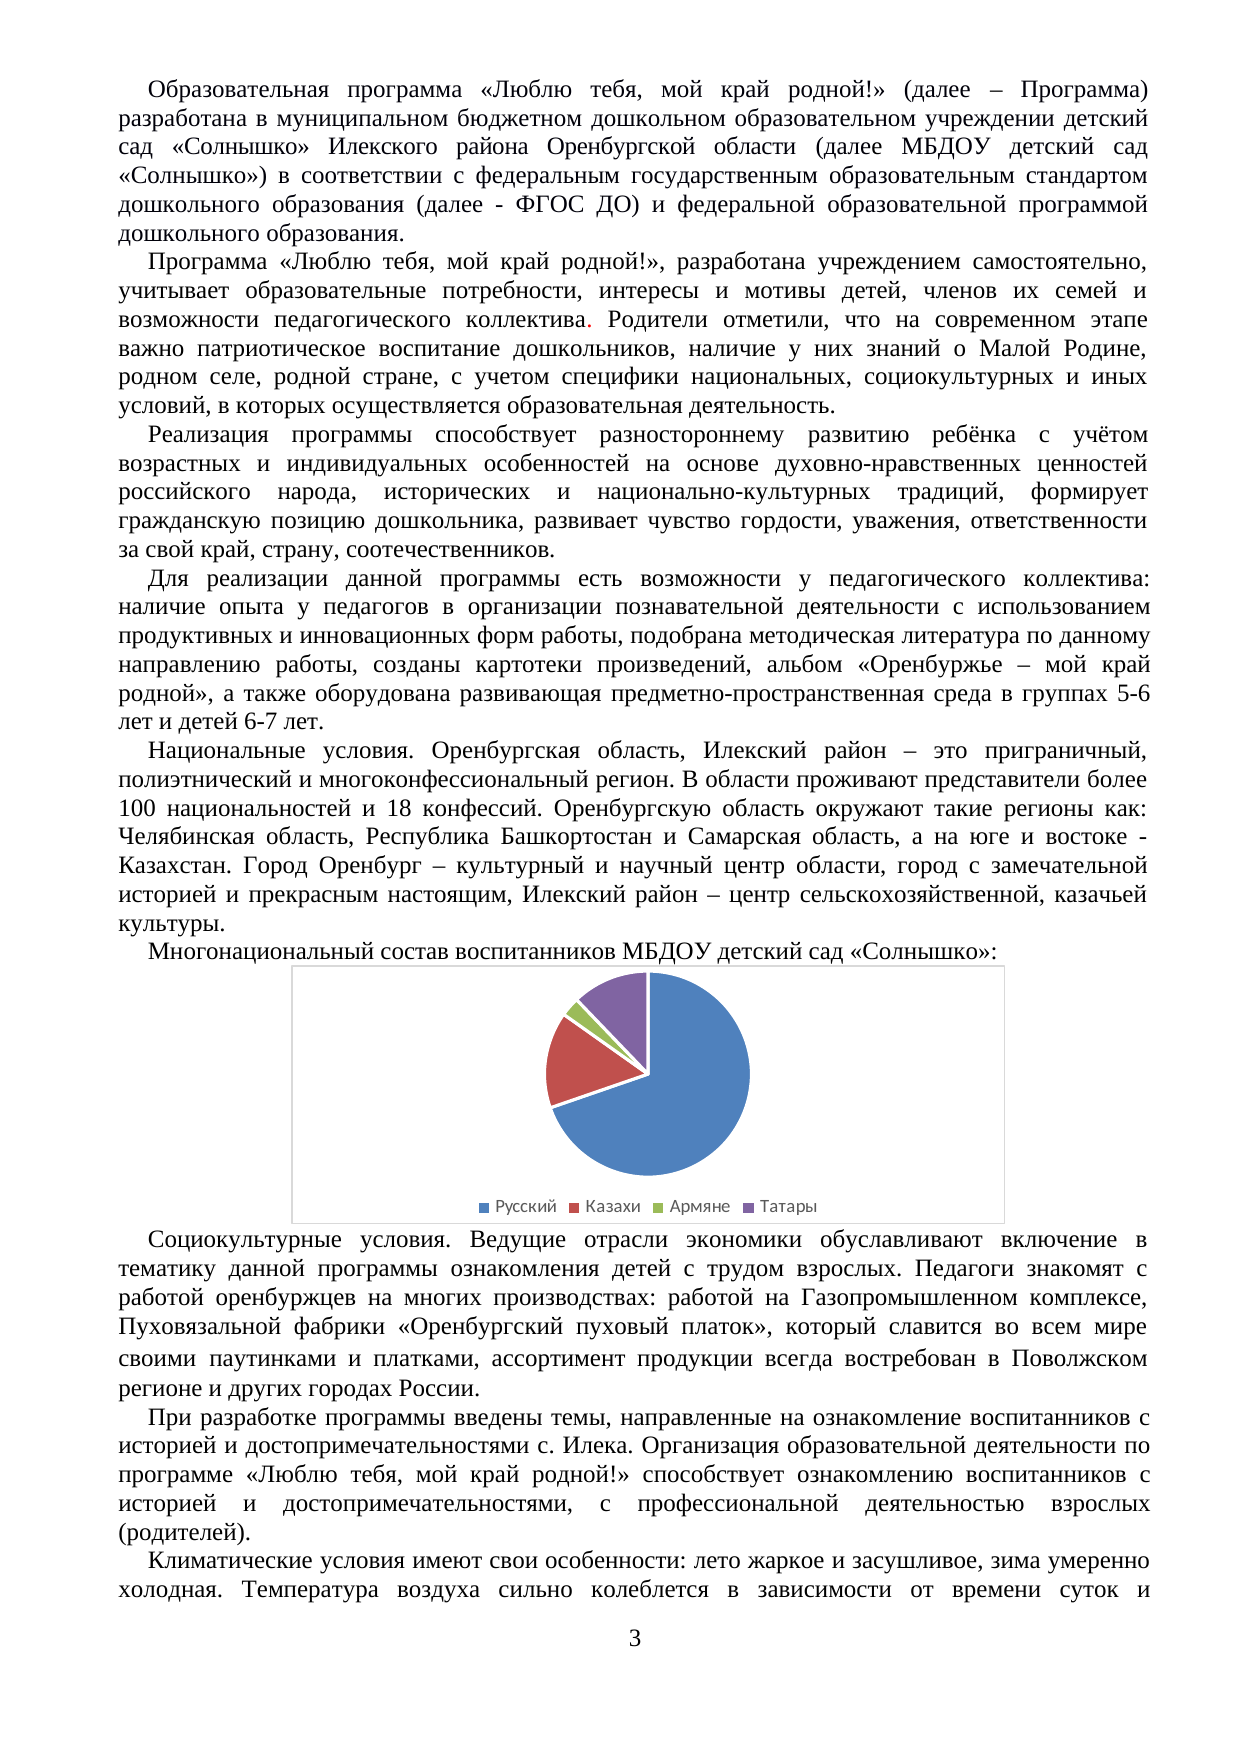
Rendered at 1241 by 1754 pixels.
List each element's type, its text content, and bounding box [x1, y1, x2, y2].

text Национальные условия. Оренбургская область, Илекский район – это приграничный, полиэтнический и многоконфессиональный регион. В области проживают представители более 100 национальностей и 18 конфессий. Оренбургскую область окружают такие регионы как: Челябинская область, Республика Башкортостан и Самарская область, а на юге и востоке - Казахстан. Город Оренбург – культурный и научный центр области, город с замечательной историей и прекрасным настоящим, Илекский район – центр сельскохозяйственной, казачьей культуры. [118, 735, 1148, 936]
text Программа «Люблю тебя, мой край родной!», разработана учреждением самостоятельно, учитывает образовательные потребности, интересы и мотивы детей, членов их семей и возможности педагогического коллектива. Родители отметили, что на современном этапе важно патриотическое воспитание дошкольников, наличие у них знаний о Малой Родине, родном селе, родной стране, с учетом специфики национальных, социокультурных и иных условий, в которых осуществляется образовательная деятельность. [118, 246, 1148, 419]
text Социокультурные условия. Ведущие отрасли экономики обуславливают включение в тематику данной программы ознакомления детей с трудом взрослых. Педагоги знакомят с работой оренбуржцев на многих производствах: работой на Газопромышленном комплексе, Пуховязальной фабрики «Оренбургский пуховый платок», который славится во всем мире своими паутинками и платками, ассортимент продукции всегда востребован в Поволжском регионе и других городах России. [118, 1224, 1148, 1402]
text Реализация программы способствует разностороннему развитию ребёнка с учётом возрастных и индивидуальных особенностей на основе духовно-нравственных ценностей российского народа, исторических и национально-культурных традиций, формирует гражданскую позицию дошкольника, развивает чувство гордости, уважения, ответственности за свой край, страну, соотечественников. [118, 419, 1148, 563]
text Для реализации данной программы есть возможности у педагогического коллектива: наличие опыта у педагогов в организации познавательной деятельности с использованием продуктивных и инновационных форм работы, подобрана методическая литература по данному направлению работы, созданы картотеки произведений, альбом «Оренбуржье – мой край родной», а также оборудована развивающая предметно-пространственная среда в группах 5-6 лет и детей 6-7 лет. [118, 563, 1152, 735]
text Образовательная программа «Люблю тебя, мой край родной!» (далее – Программа) разработана в муниципальном бюджетном дошкольном образовательном учреждении детский сад «Солнышко» Илекского района Оренбургской области (далее МБДОУ детский сад «Солнышко») в соответствии с федеральным государственным образовательным стандартом дошкольного образования (далее - ФГОС ДО) и федеральной образовательной программой дошкольного образования. [118, 74, 1148, 246]
text При разработке программы введены темы, направленные на ознакомление воспитанников с историей и достопримечательностями с. Илека. Организация образовательной деятельности по программе «Люблю тебя, мой край родной!» способствует ознакомлению воспитанников с историей и достопримечательностями, с профессиональной деятельностью взрослых (родителей). [118, 1402, 1152, 1546]
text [118, 1546, 1152, 1603]
text Многонациональный состав воспитанников МБДОУ детский сад «Солнышко»: [118, 936, 1148, 965]
